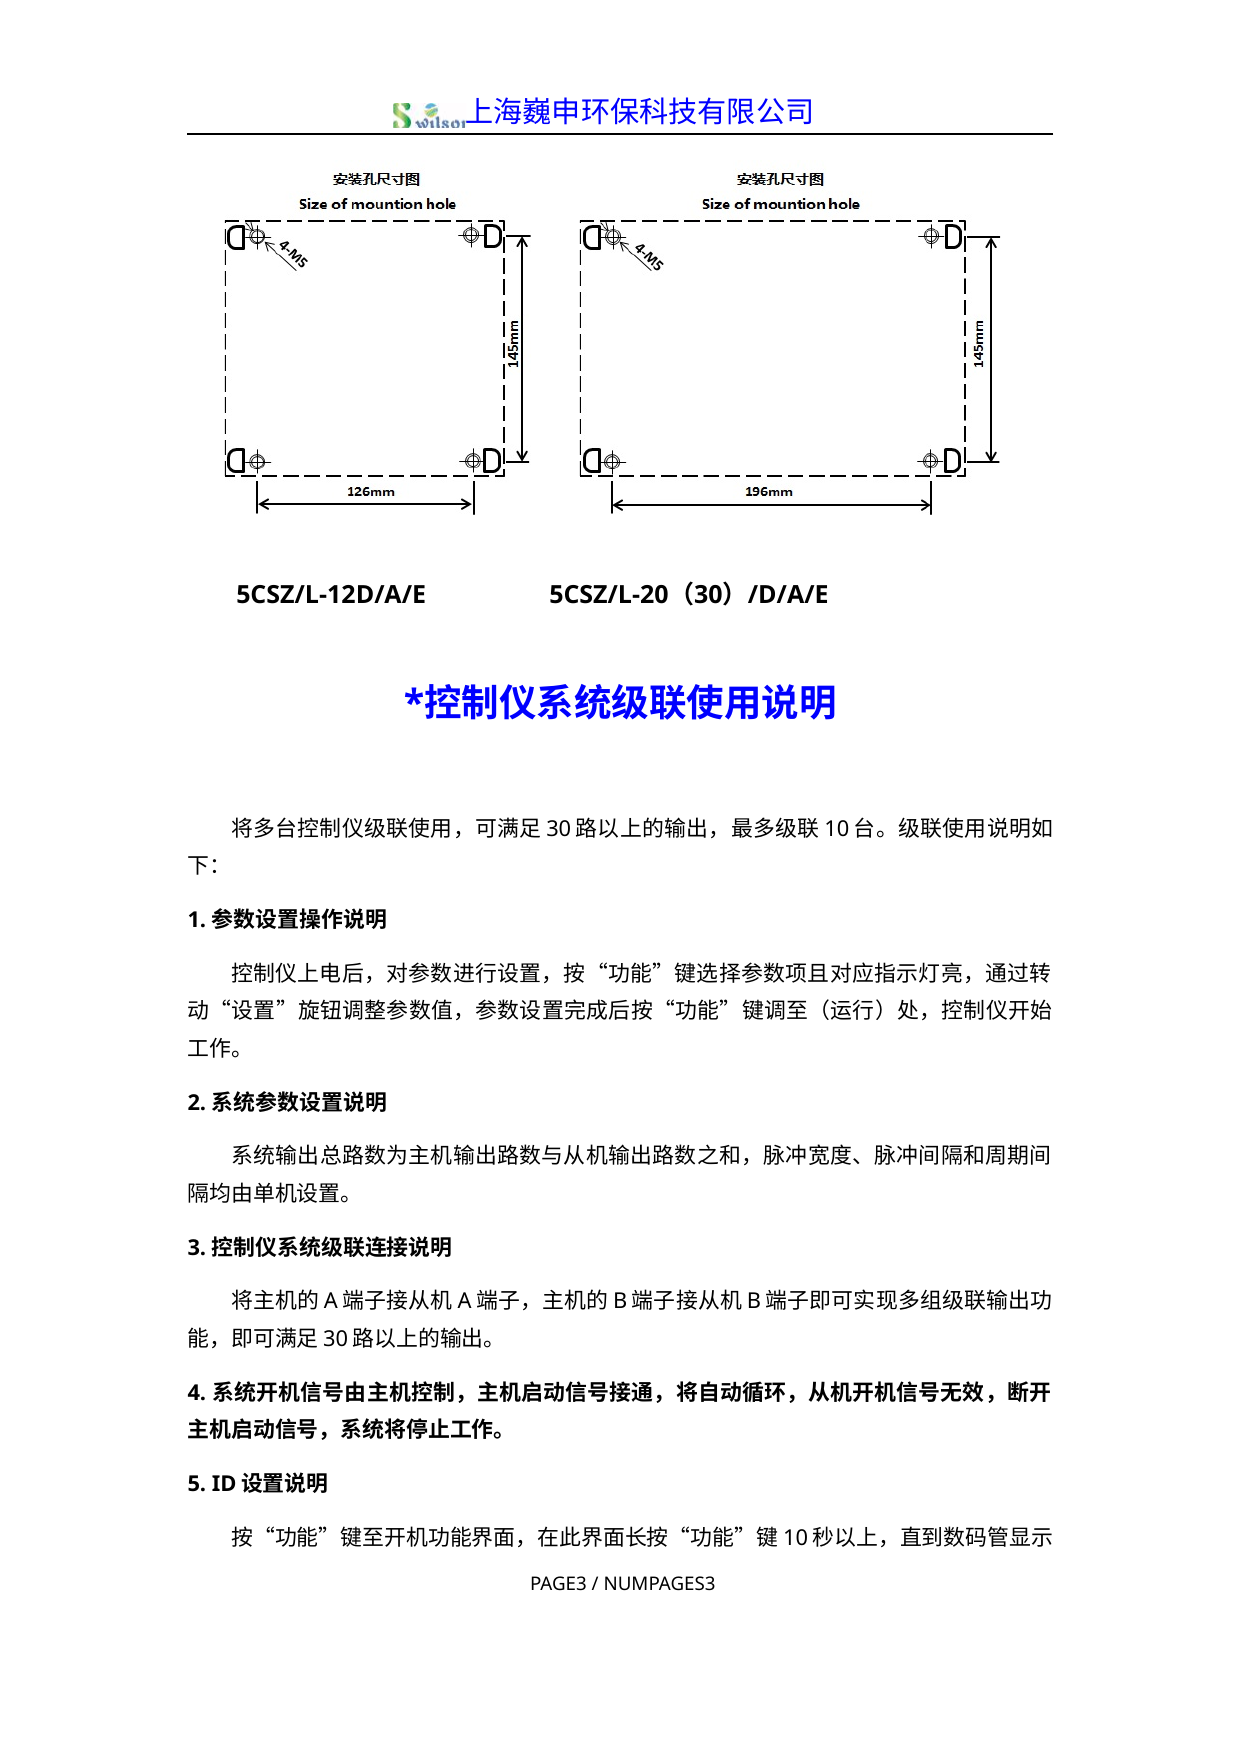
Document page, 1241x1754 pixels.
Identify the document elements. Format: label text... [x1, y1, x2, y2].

picture [579, 160, 1001, 515]
text 2. 系统参数设置说明 [187, 1084, 1053, 1117]
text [187, 1519, 1053, 1552]
text 3. 控制仪系统级联连接说明 [187, 1229, 1053, 1262]
text 5. ID设置说明 [187, 1465, 1053, 1498]
text 1. 参数设置操作说明 [187, 902, 1053, 934]
picture [391, 103, 466, 127]
picture [224, 160, 532, 515]
text 5CSZ/L-12D/A/E 5CSZ/L-20（30）/D/A/E [187, 560, 1053, 625]
text 系统输出总路数为主机输出路数与从机输出路数之和，脉冲宽度、脉冲间隔和周期间隔均由单机设置。 [187, 1138, 1053, 1208]
text 将主机的A端子接从机A端子，主机的B端子接从机B端子即可实现多组级联输出功能，即可满足30路以上的输出。 [187, 1283, 1053, 1353]
text 将多台控制仪级联使用，可满足30路以上的输出，最多级联10台。级联使用说明如下： [187, 811, 1053, 881]
text *控制仪系统级联使用说明 [187, 667, 1053, 732]
text 4. 系统开机信号由主机控制，主机启动信号接通，将自动循环，从机开机信号无效，断开主机启动信号，系统将停止工作。 [187, 1374, 1053, 1444]
text 控制仪上电后，对参数进行设置，按“功能”键选择参数项且对应指示灯亮，通过转动“设置”旋钮调整参数值，参数设置完成后按“功能”键调至（运行）处，控制仪开始工作。 [187, 956, 1053, 1063]
